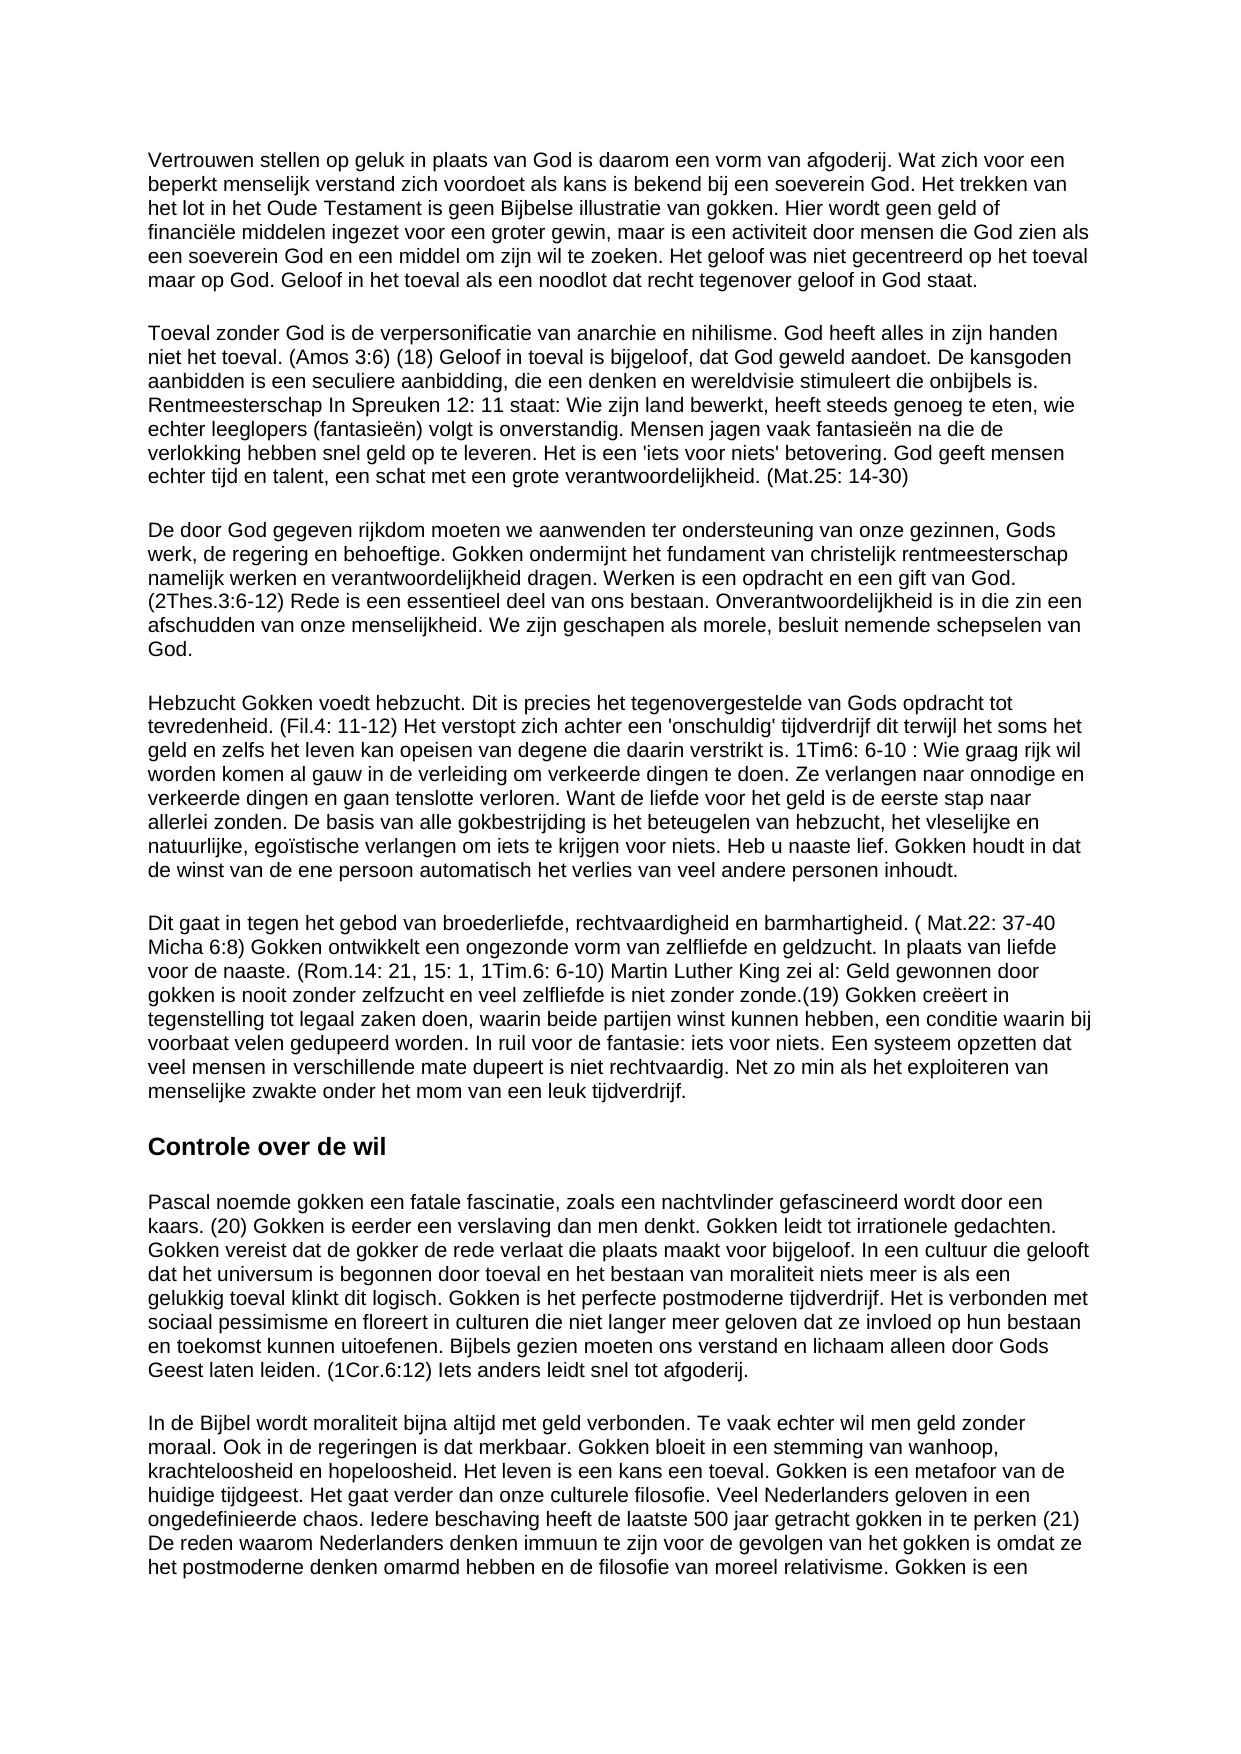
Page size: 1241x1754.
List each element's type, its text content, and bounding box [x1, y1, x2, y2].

text Dit gaat in tegen het gebod van broederliefde, rechtvaardigheid en barmhartigheid. ( Mat.22: 37-40 Micha 6:8) Gokken ontwikkelt een ongezonde vorm van zelfliefde en geldzucht. In plaats van liefde voor de naaste. (Rom.14: 21, 15: 1, 1Tim.6: 6-10) Martin Luther King zei al: Geld gewonnen door gokken is nooit zonder zelfzucht en veel zelfliefde is niet zonder zonde.(19) Gokken creëert in tegenstelling tot legaal zaken doen, waarin beide partijen winst kunnen hebben, een conditie waarin bij voorbaat velen gedupeerd worden. In ruil voor de fantasie: iets voor niets. Een systeem opzetten dat veel mensen in verschillende mate dupeert is niet rechtvaardig. Net zo min als het exploiteren van menselijke zwakte onder het mom van een leuk tijdverdrijf. [148, 911, 1093, 1103]
text De door God gegeven rijkdom moeten we aanwenden ter ondersteuning van onze gezinnen, Gods werk, de regering en behoeftige. Gokken ondermijnt het fundament van christelijk rentmeesterschap namelijk werken en verantwoordelijkheid dragen. Werken is een opdracht en een gift van God. (2Thes.3:6-12) Rede is een essentieel deel van ons bestaan. Onverantwoordelijkheid is in die zin een afschudden van onze menselijkheid. We zijn geschapen als morele, besluit nemende schepselen van God. [148, 517, 1093, 661]
text Vertrouwen stellen op geluk in plaats van God is daarom een vorm van afgoderij. Wat zich voor een beperkt menselijk verstand zich voordoet als kans is bekend bij een soeverein God. Het trekken van het lot in het Oude Testament is geen Bijbelse illustratie van gokken. Hier wordt geen geld of financiële middelen ingezet voor een groter gewin, maar is een activiteit door mensen die God zien als een soeverein God en een middel om zijn wil te zoeken. Het geloof was niet gecentreerd op het toeval maar op God. Geloof in het toeval als een noodlot dat recht tegenover geloof in God staat. [148, 148, 1093, 291]
text Controle over de wil [148, 1132, 1093, 1161]
text Hebzucht Gokken voedt hebzucht. Dit is precies het tegenovergestelde van Gods opdracht tot tevredenheid. (Fil.4: 11-12) Het verstopt zich achter een 'onschuldig' tijdverdrijf dit terwijl het soms het geld en zelfs het leven kan opeisen van degene die daarin verstrikt is. 1Tim6: 6-10 : Wie graag rijk wil worden komen al gauw in de verleiding om verkeerde dingen te doen. Ze verlangen naar onnodige en verkeerde dingen en gaan tenslotte verloren. Want de liefde voor het geld is de eerste stap naar allerlei zonden. De basis van alle gokbestrijding is het beteugelen van hebzucht, het vleselijke en natuurlijke, egoïstische verlangen om iets te krijgen voor niets. Heb u naaste lief. Gokken houdt in dat de winst van de ene persoon automatisch het verlies van veel andere personen inhoudt. [148, 690, 1093, 882]
text Pascal noemde gokken een fatale fascinatie, zoals een nachtvlinder gefascineerd wordt door een kaars. (20) Gokken is eerder een verslaving dan men denkt. Gokken leidt tot irrationele gedachten. Gokken vereist dat de gokker de rede verlaat die plaats maakt voor bijgeloof. In een cultuur die gelooft dat het universum is begonnen door toeval en het bestaan van moraliteit niets meer is als een gelukkig toeval klinkt dit logisch. Gokken is het perfecte postmoderne tijdverdrijf. Het is verbonden met sociaal pessimisme en floreert in culturen die niet langer meer geloven dat ze invloed op hun bestaan en toekomst kunnen uitoefenen. Bijbels gezien moeten ons verstand en lichaam alleen door Gods Geest laten leiden. (1Cor.6:12) Iets anders leidt snel tot afgoderij. [148, 1190, 1093, 1382]
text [148, 1411, 1093, 1578]
text Toeval zonder God is de verpersonificatie van anarchie en nihilisme. God heeft alles in zijn handen niet het toeval. (Amos 3:6) (18) Geloof in toeval is bijgeloof, dat God geweld aandoet. De kansgoden aanbidden is een seculiere aanbidding, die een denken en wereldvisie stimuleert die onbijbels is. Rentmeesterschap In Spreuken 12: 11 staat: Wie zijn land bewerkt, heeft steeds genoeg te eten, wie echter leeglopers (fantasieën) volgt is onverstandig. Mensen jagen vaak fantasieën na die de verlokking hebben snel geld op te leveren. Het is een 'iets voor niets' betovering. God geeft mensen echter tijd en talent, een schat met een grote verantwoordelijkheid. (Mat.25: 14-30) [148, 321, 1093, 488]
